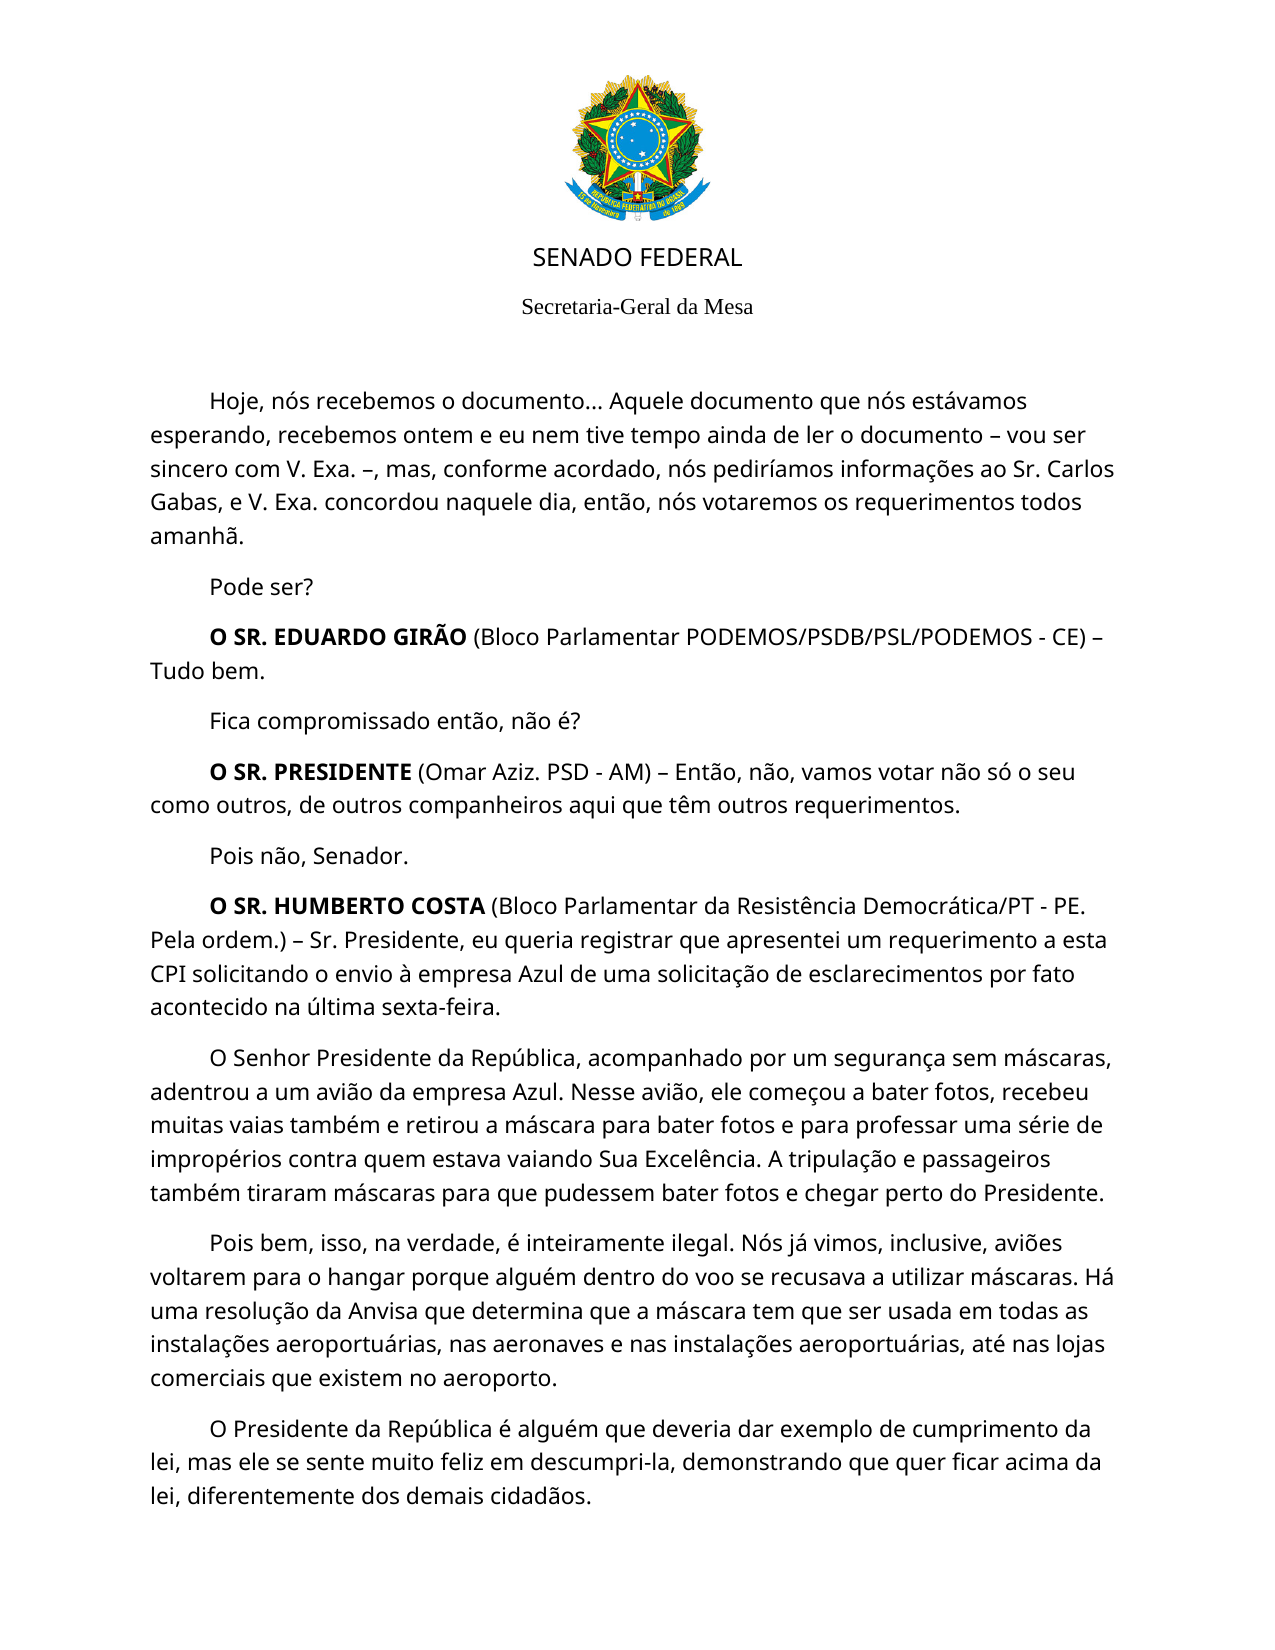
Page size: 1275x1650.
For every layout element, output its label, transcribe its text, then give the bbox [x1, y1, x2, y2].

text Pois bem, isso, na verdade, é inteiramente ilegal. Nós já vimos, inclusive, aviões voltarem para o hangar porque alguém dentro do voo se recusava a utilizar máscaras. Há uma resolução da Anvisa que determina que a máscara tem que ser usada em todas as instalações aeroportuárias, nas aeronaves e nas instalações aeroportuárias, até nas lojas comerciais que existem no aeroporto. [150, 1227, 1125, 1393]
text O Presidente da República é alguém que deveria dar exemplo de cumprimento da lei, mas ele se sente muito feliz em descumpri-la, demonstrando que quer ficar acima da lei, diferentemente dos demais cidadãos. [150, 1412, 1125, 1511]
text O SR. HUMBERTO COSTA (Bloco Parlamentar da Resistência Democrática/PT - PE. Pela ordem.) – Sr. Presidente, eu queria registrar que apresentei um requerimento a esta CPI solicitando o envio à empresa Azul de uma solicitação de esclarecimentos por fato acontecido na última sexta-feira. [150, 890, 1125, 1022]
text Fica compromissado então, não é? [150, 705, 1125, 736]
text O SR. EDUARDO GIRÃO (Bloco Parlamentar PODEMOS/PSDB/PSL/PODEMOS - CE) – Tudo bem. [150, 621, 1125, 686]
text Hoje, nós recebemos o documento... Aquele documento que nós estávamos esperando, recebemos ontem e eu nem tive tempo ainda de ler o documento – vou ser sincero com V. Exa. –, mas, conforme acordado, nós pediríamos informações ao Sr. Carlos Gabas, e V. Exa. concordou naquele dia, então, nós votaremos os requerimentos todos amanhã. [150, 385, 1125, 551]
text Pois não, Senador. [150, 839, 1125, 871]
picture [564, 75, 711, 221]
text O SR. PRESIDENTE (Omar Aziz. PSD - AM) – Então, não, vamos votar não só o seu como outros, de outros companheiros aqui que têm outros requerimentos. [150, 755, 1125, 820]
text O Senhor Presidente da República, acompanhado por um segurança sem máscaras, adentrou a um avião da empresa Azul. Nesse avião, ele começou a bater fotos, recebeu muitas vaias também e retirou a máscara para bater fotos e para professar uma série de impropérios contra quem estava vaiando Sua Excelência. A tripulação e passageiros também tiraram máscaras para que pudessem bater fotos e chegar perto do Presidente. [150, 1042, 1125, 1208]
text Pode ser? [150, 570, 1125, 602]
